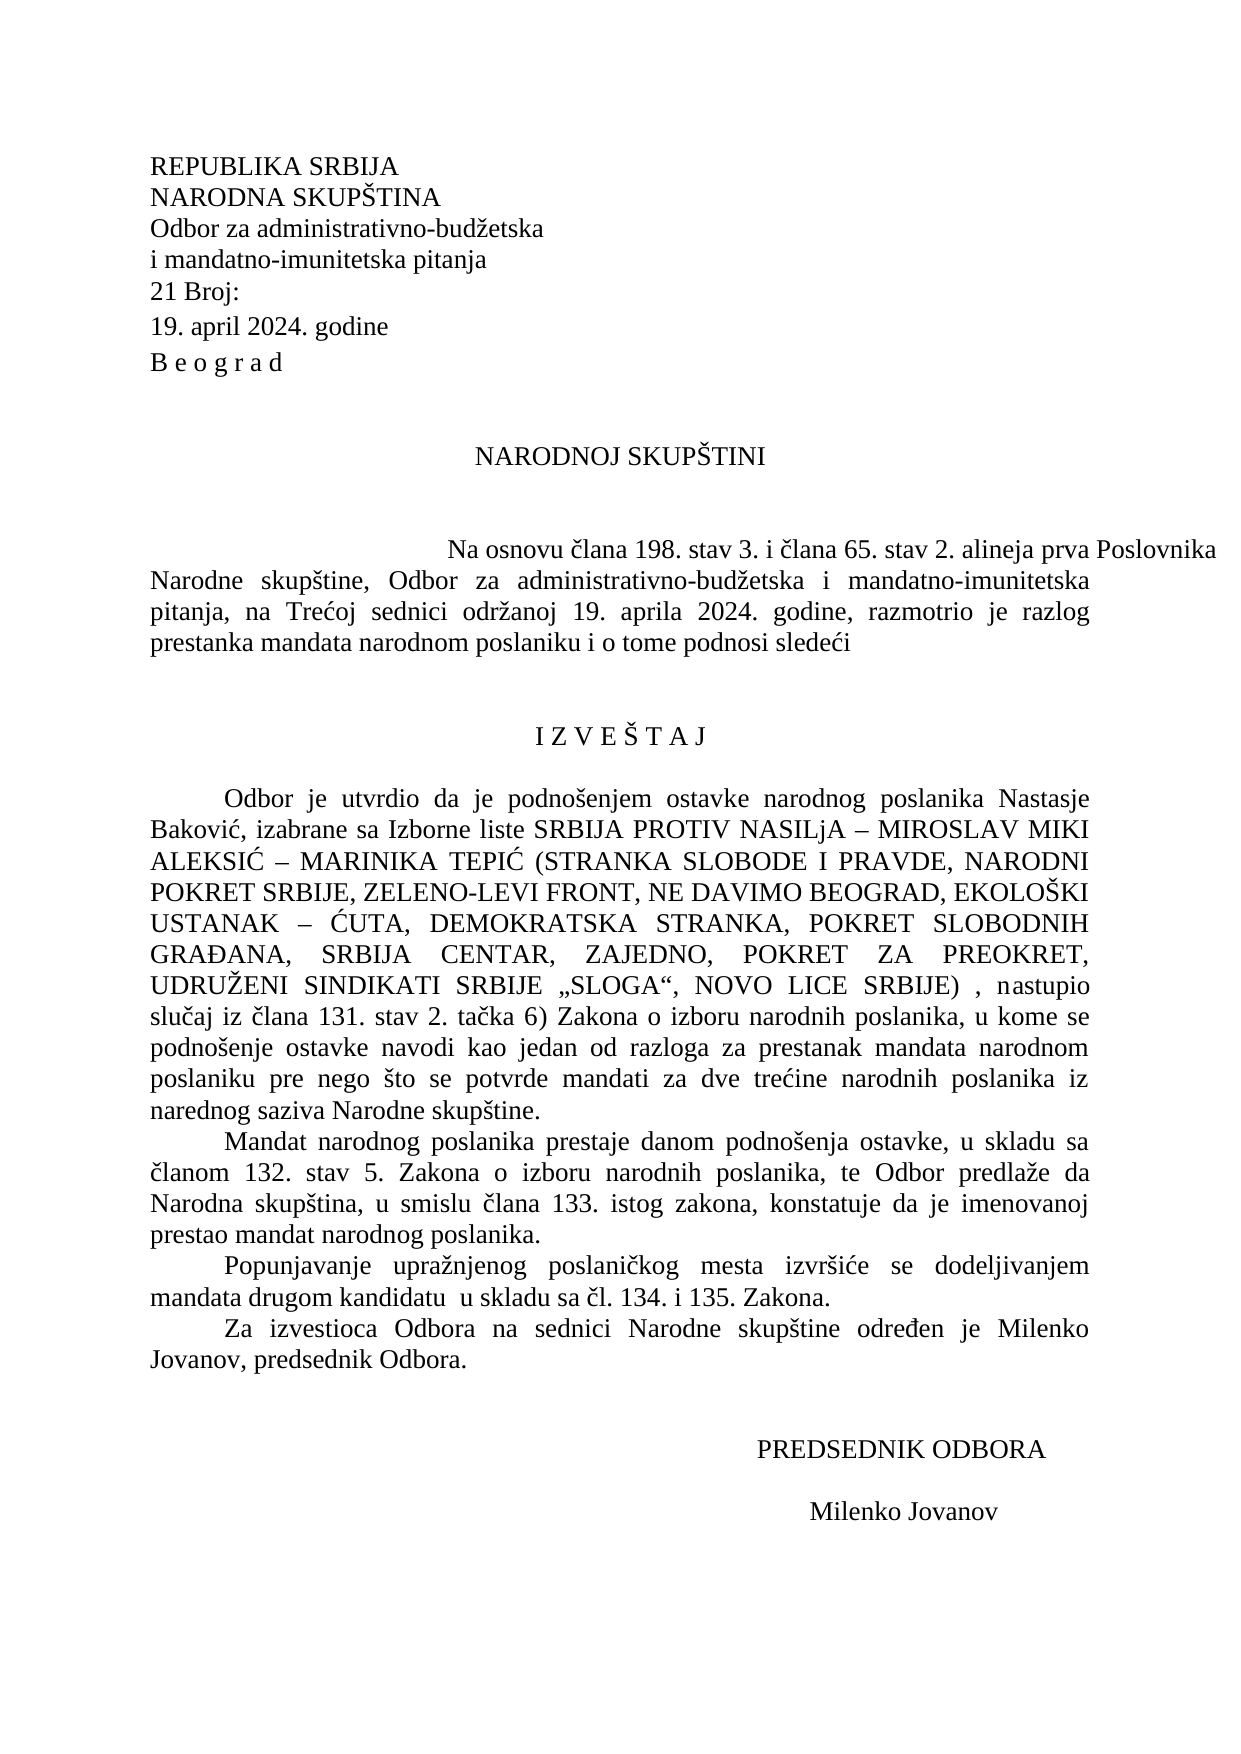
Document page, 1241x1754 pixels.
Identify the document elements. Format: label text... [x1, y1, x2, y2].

text Mandat narodnog poslanika prestaje danom podnošenja ostavke, u skladu sa članom 132. stav 5. Zakona o izboru narodnih poslanika, te Odbor predlaže da Narodna skupština, u smislu člana 133. istog zakona, konstatuje da je imenovanoj prestao mandat narodnog poslanika. [150, 1125, 1090, 1249]
text PREDSEDNIK ODBORA [150, 1433, 1090, 1464]
text Popunjavanje upražnjenog poslaničkog mesta izvršiće se dodeljivanjem mandata drugom kandidatu u skladu sa čl. 134. i 135. Zakona. [150, 1249, 1090, 1312]
text Na osnovu člana 198. stav 3. i člana 65. stav 2. alineja prva Poslovnika Narodne skupštine, Odbor za administrativno-budžetska i mandatno-imunitetska pitanja, na Trećoj sednici održanoj 19. aprila 2024. godine, razmotrio je razlog prestanka mandata narodnom poslaniku i o tome podnosi sledeći [150, 533, 1090, 658]
text Odbor je utvrdio da je podnošenjem ostavke narodnog poslanika Nastasje Baković, izabrane sa Izborne liste SRBIJA PROTIV NASILjA – MIROSLAV MIKI ALEKSIĆ – MARINIKA TEPIĆ (STRANKA SLOBODE I PRAVDE, NARODNI POKRET SRBIJE, ZELENO-LEVI FRONT, NE DAVIMO BEOGRAD, EKOLOŠKI USTANAK – ĆUTA, DEMOKRATSKA STRANKA, POKRET SLOBODNIH GRAĐANA, SRBIJA CENTAR, ZAJEDNO, POKRET ZA PREOKRET, UDRUŽENI SINDIKATI SRBIJE „SLOGA“, NOVO LICE SRBIJE) , nastupio slučaj iz člana 131. stav 2. tačka 6) Zakona o izboru narodnih poslanika, u kome se podnošenje ostavke navodi kao jedan od razloga za prestanak mandata narodnom poslaniku pre nego što se potvrde mandati za dve trećine narodnih poslanika iz narednog saziva Narodne skupštine. [150, 782, 1090, 1125]
text 19. april 2024. godine [150, 310, 1090, 341]
text Odbor za administrativno-budžetska [150, 212, 1090, 243]
text Za izvestioca Odbora na sednici Narodne skupštine određen je Milenko Jovanov, predsednik Odbora. [150, 1312, 1090, 1374]
text Milenko Jovanov [306, 1496, 1090, 1527]
text REPUBLIKA SRBIJA [150, 150, 1090, 181]
text NARODNOJ SKUPŠTINI [150, 440, 1090, 471]
text B e o g r a d [150, 346, 1090, 377]
text I Z V E Š T A J [150, 720, 1090, 751]
text NARODNA SKUPŠTINA [150, 181, 1090, 212]
text 21 Broj: [150, 274, 1090, 306]
text i mandatno-imunitetska pitanja [150, 243, 1090, 274]
